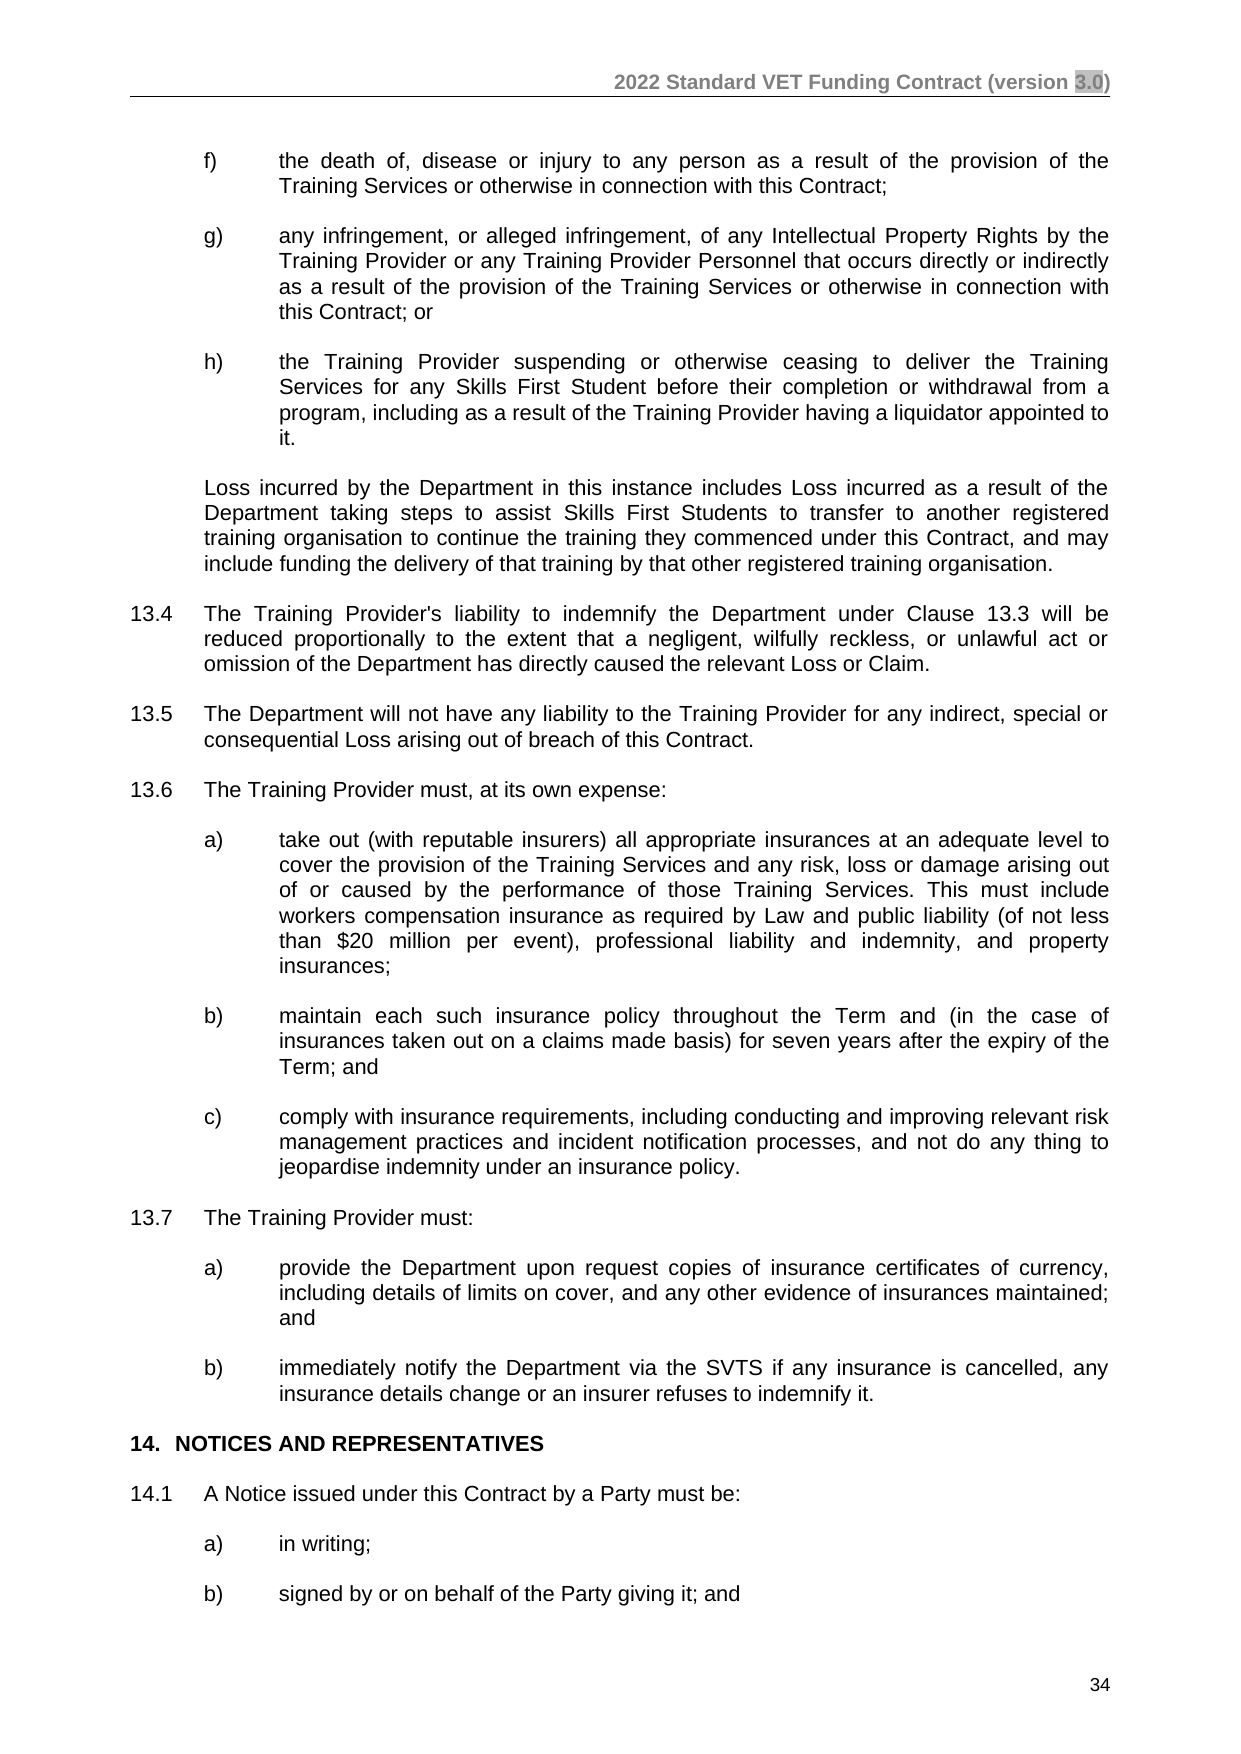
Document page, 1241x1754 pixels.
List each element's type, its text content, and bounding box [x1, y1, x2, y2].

list NOTICES AND REPRESENTATIVES [130, 1431, 1110, 1456]
subtitle The Department will not have any liability to the Training Provider for any indirect, special or consequential Loss arising out of breach of this Contract. [130, 701, 1110, 752]
subtitle take out (with reputable insurers) all appropriate insurances at an adequate level to cover the provision of the Training Services and any risk, loss or damage arising out of or caused by the performance of those Training Services. This must include workers compensation insurance as required by Law and public liability (of not less than $20 million per event), professional liability and indemnity, and property insurances; [204, 827, 1110, 978]
subtitle Loss incurred by the Department in this instance includes Loss incurred as a result of the Department taking steps to assist Skills First Students to transfer to another registered training organisation to continue the training they commenced under this Contract, and may include funding the delivery of that training by that other registered training organisation. [204, 475, 1110, 576]
subtitle The Training Provider must, at its own expense: [130, 777, 1110, 802]
subtitle any infringement, or alleged infringement, of any Intellectual Property Rights by the Training Provider or any Training Provider Personnel that occurs directly or indirectly as a result of the provision of the Training Services or otherwise in connection with this Contract; or [204, 223, 1110, 324]
subtitle immediately notify the Department via the SVTS if any insurance is cancelled, any insurance details change or an insurer refuses to indemnify it. [204, 1355, 1110, 1406]
subtitle The Training Provider's liability to indemnify the Department under Clause 13.3 will be reduced proportionally to the extent that a negligent, wilfully reckless, or unlawful act or omission of the Department has directly caused the relevant Loss or Claim. [130, 601, 1110, 676]
subtitle comply with insurance requirements, including conducting and improving relevant risk management practices and incident notification processes, and not do any thing to jeopardise indemnity under an insurance policy. [204, 1104, 1110, 1179]
subtitle A Notice issued under this Contract by a Party must be: [130, 1481, 1110, 1506]
subtitle maintain each such insurance policy throughout the Term and (in the case of insurances taken out on a claims made basis) for seven years after the expiry of the Term; and [204, 1003, 1110, 1079]
subtitle the death of, disease or injury to any person as a result of the provision of the Training Services or otherwise in connection with this Contract; [204, 148, 1110, 198]
subtitle The Training Provider must: [130, 1204, 1110, 1229]
subtitle signed by or on behalf of the Party giving it; and [204, 1581, 1110, 1606]
subtitle the Training Provider suspending or otherwise ceasing to deliver the Training Services for any Skills First Student before their completion or withdrawal from a program, including as a result of the Training Provider having a liquidator appointed to it. [204, 349, 1110, 450]
subtitle in writing; [204, 1531, 1110, 1556]
subtitle provide the Department upon request copies of insurance certificates of currency, including details of limits on cover, and any other evidence of insurances maintained; and [204, 1254, 1110, 1330]
